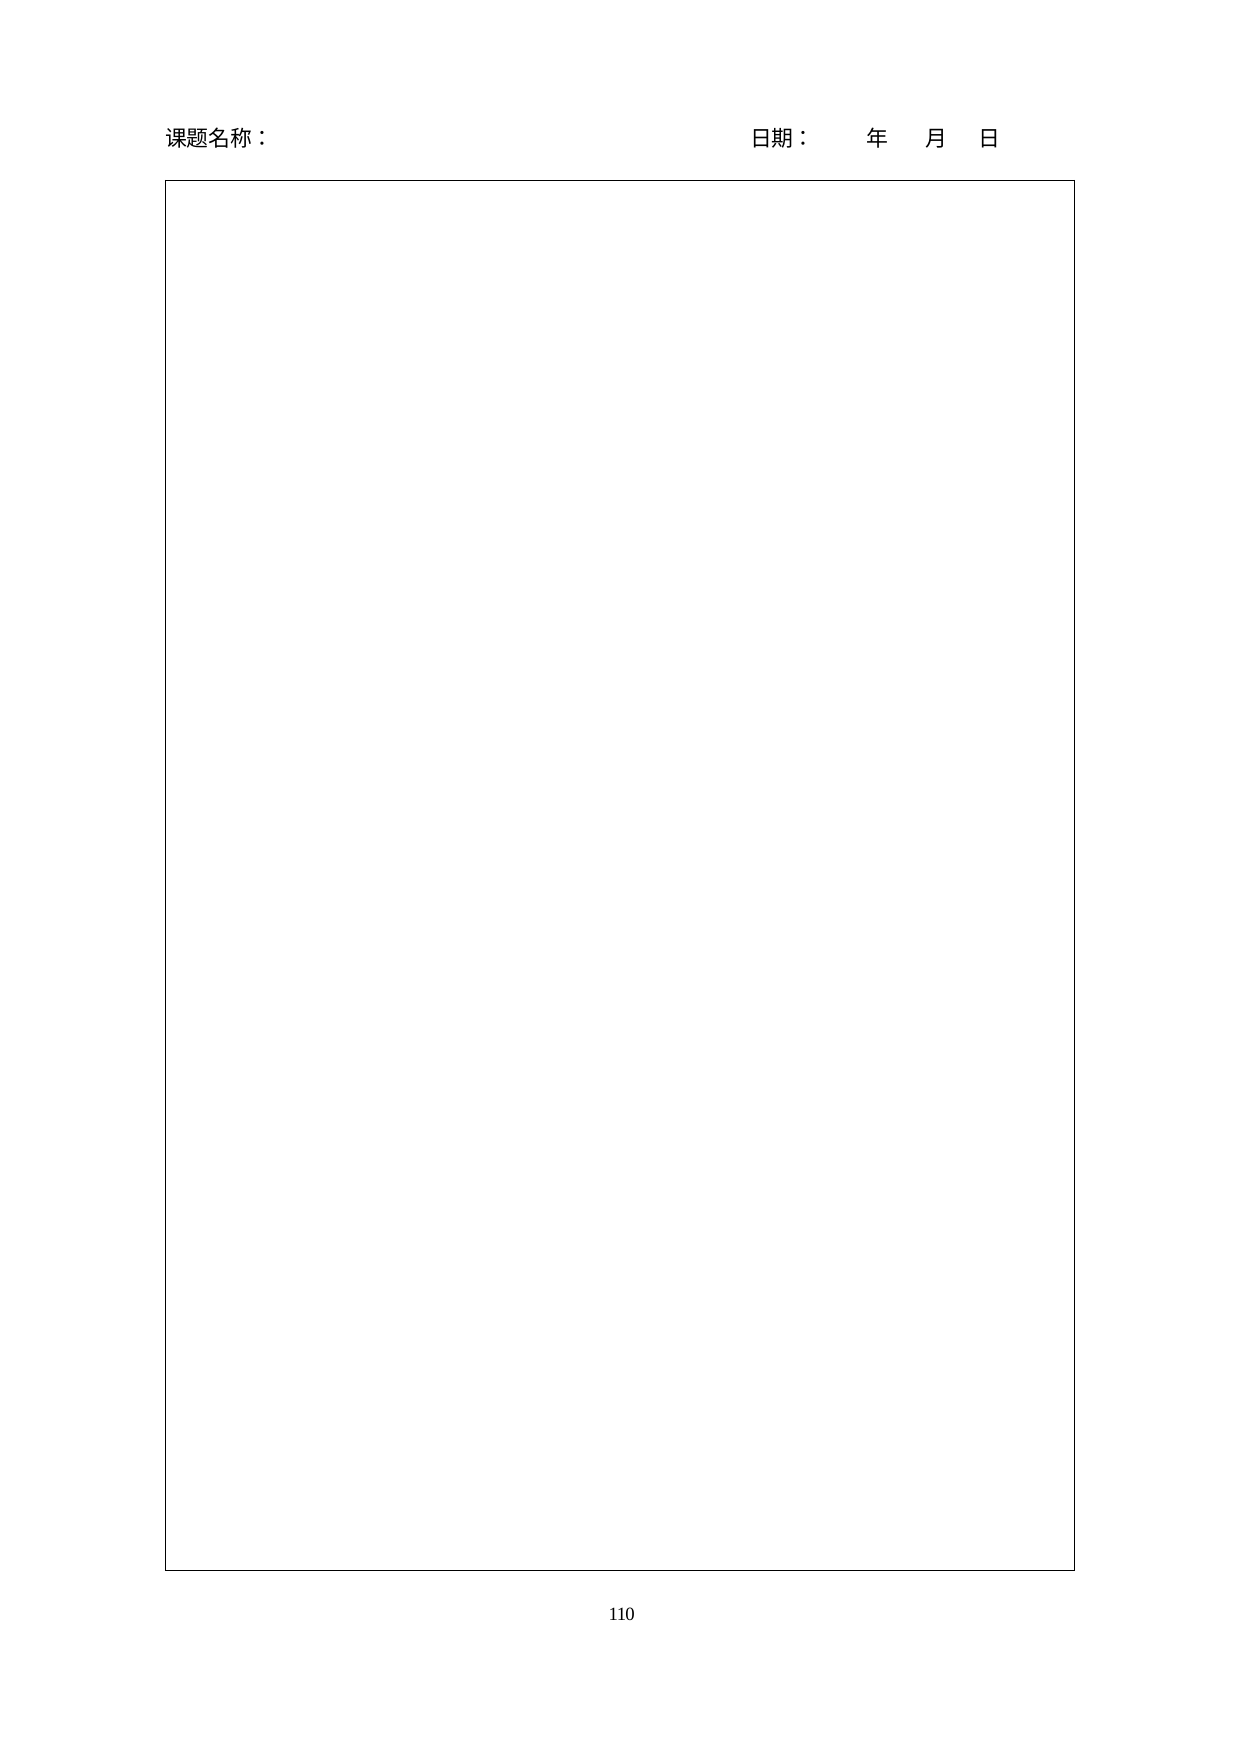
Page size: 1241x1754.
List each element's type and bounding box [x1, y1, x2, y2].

table_header [166, 181, 1074, 1570]
